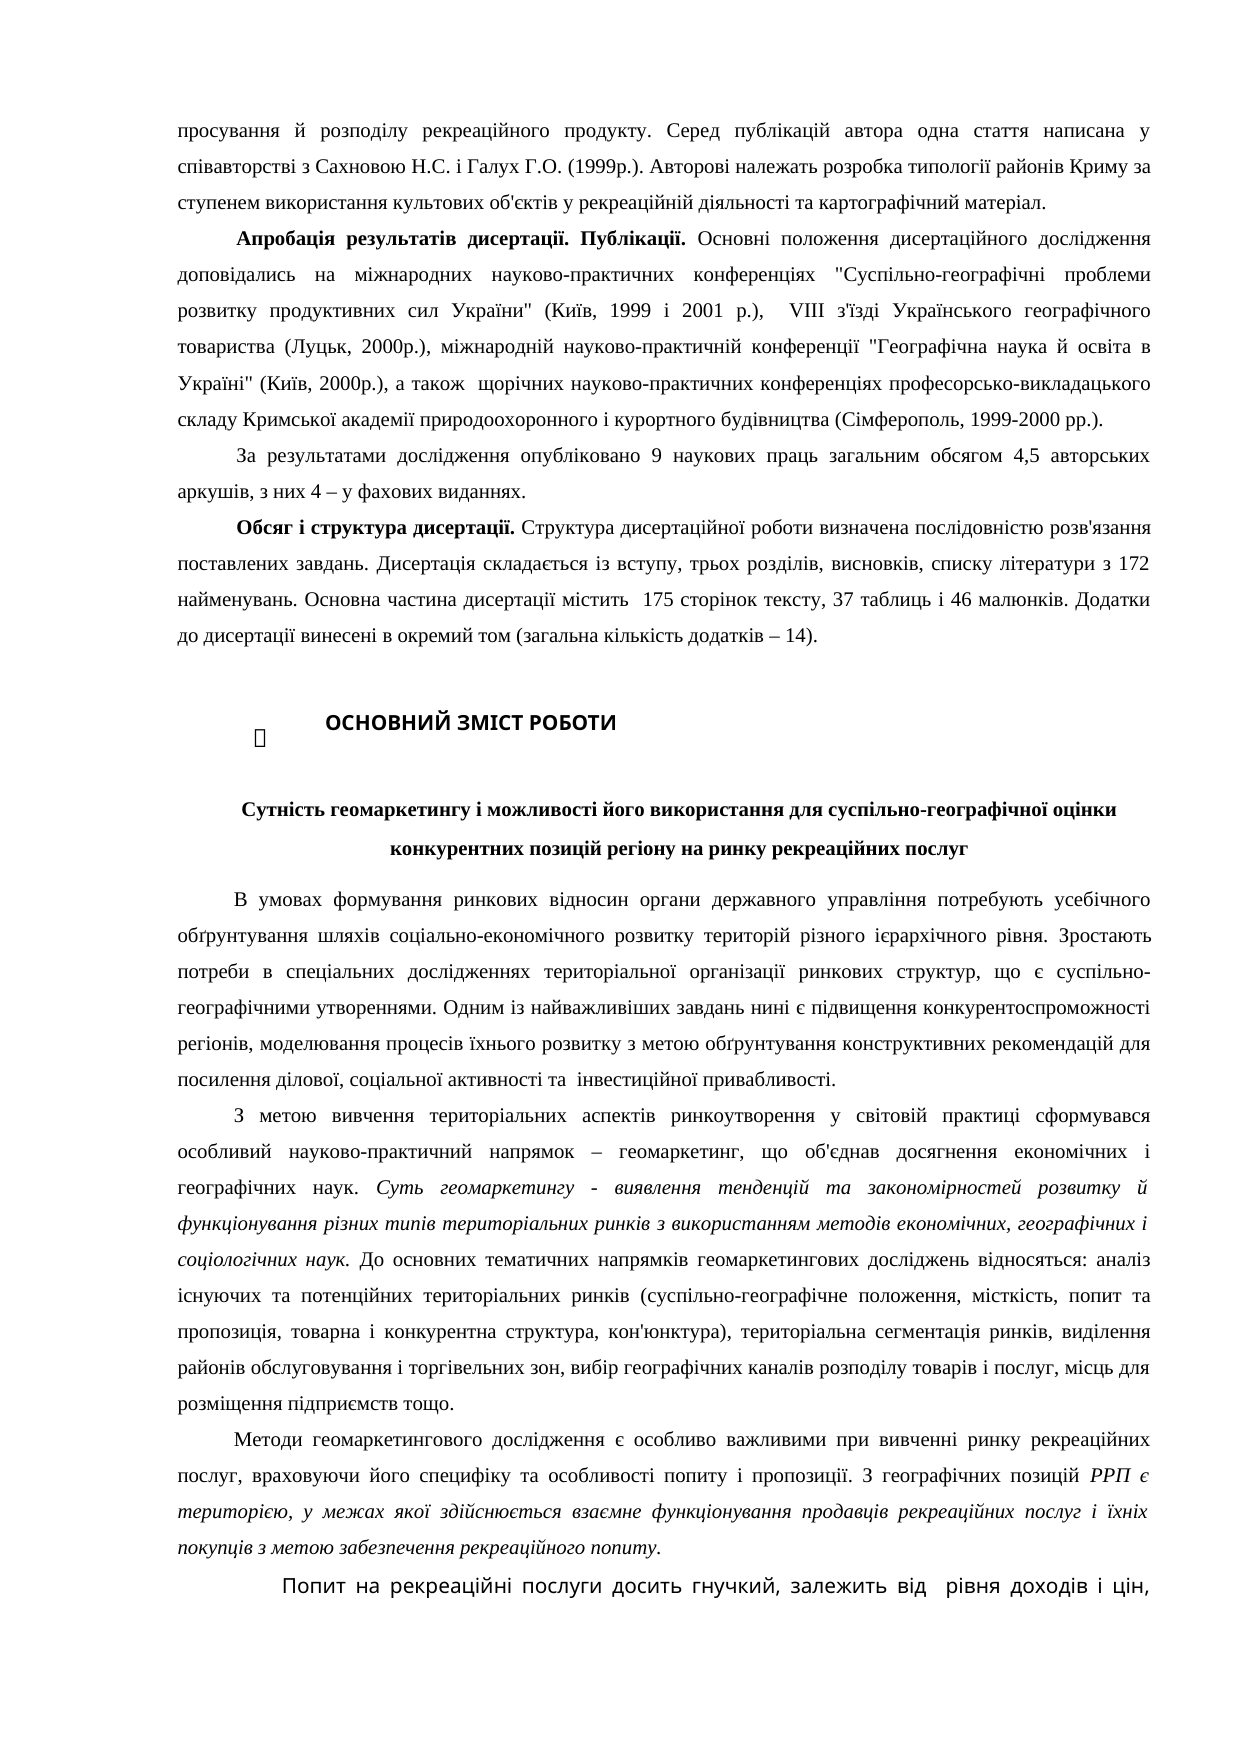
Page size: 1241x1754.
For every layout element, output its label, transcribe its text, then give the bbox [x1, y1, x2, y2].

text За результатами дослідження опубліковано 9 наукових праць загальним обсягом 4,5 авторських аркушів, з них 4 – у фахових виданнях. [177, 442, 1152, 514]
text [207, 1571, 1152, 1617]
text В умовах формування ринкових відносин органи державного управління потребують усебічного обґрунтування шляхів соціально-економічного розвитку територій різного ієрархічного рівня. Зростають потреби в спеціальних дослідженнях територіальної організації ринкових структур, що є суспільно-географічними утвореннями. Одним із найважливіших завдань нині є підвищення конкурентоспроможності регіонів, моделювання процесів їхнього розвитку з метою обґрунтування конструктивних рекомендацій для посилення ділової, соціальної активності та інвестиційної привабливості. [177, 887, 1152, 1103]
text Обсяг і структура дисертації. Структура дисертаційної роботи визначена послідовністю розв'язання поставлених завдань. Дисертація складається із вступу, трьох розділів, висновків, списку літератури з 172 найменувань. Основна частина дисертації містить 175 сторінок тексту, 37 таблиць і 46 малюнків. Додатки до дисертації винесені в окремий том (загальна кількість додатків – 14). [177, 514, 1152, 659]
text Методи геомаркетингового дослідження є особливо важливими при вивченні ринку рекреаційних послуг, враховуючи його специфіку та особливості попиту і пропозиції. З географічних позицій РРП є територією, у межах якої здійснюється взаємне функціонування продавців рекреаційних послуг і їхніх покупців з метою забезпечення рекреаційного попиту. [177, 1427, 1152, 1571]
text Сутність геомаркетингу і можливості його використання для суспільно-географічної оцінки конкурентних позицій регіону на ринку рекреаційних послуг [207, 797, 1152, 874]
subtitle ОСНОВНИЙ ЗМІСТ РОБОТИ [252, 708, 1152, 754]
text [177, 118, 1152, 226]
text Апробація результатів дисертації. Публікації. Основні положення дисертаційного дослідження доповідались на міжнародних науково-практичних конференціях "Суспільно-географічні проблеми розвитку продуктивних сил України" (Київ, 1999 і 2001 р.), VIII з'їзді Українського географічного товариства (Луцьк, 2000р.), міжнародній науково-практичній конференції "Географічна наука й освіта в Україні" (Київ, 2000р.), а також щорічних науково-практичних конференціях професорсько-викладацького складу Кримської академії природоохоронного і курортного будівництва (Сімферополь, 1999-2000 рр.). [177, 226, 1152, 442]
text З метою вивчення територіальних аспектів ринкоутворення у світовій практиці сформувався особливий науково-практичний напрямок – геомаркетинг, що об'єднав досягнення економічних і географічних наук. Суть геомаркетингу - виявлення тенденцій та закономірностей розвитку й функціонування різних типів територіальних ринків з використанням методів економічних, географічних і соціологічних наук. До основних тематичних напрямків геомаркетингових досліджень відносяться: аналіз існуючих та потенційних територіальних ринків (суспільно-географічне положення, місткість, попит та пропозиція, товарна і конкурентна структура, кон'юнктура), територіальна сегментація ринків, виділення районів обслуговування і торгівельних зон, вибір географічних каналів розподілу товарів і послуг, місць для розміщення підприємств тощо. [177, 1103, 1152, 1427]
